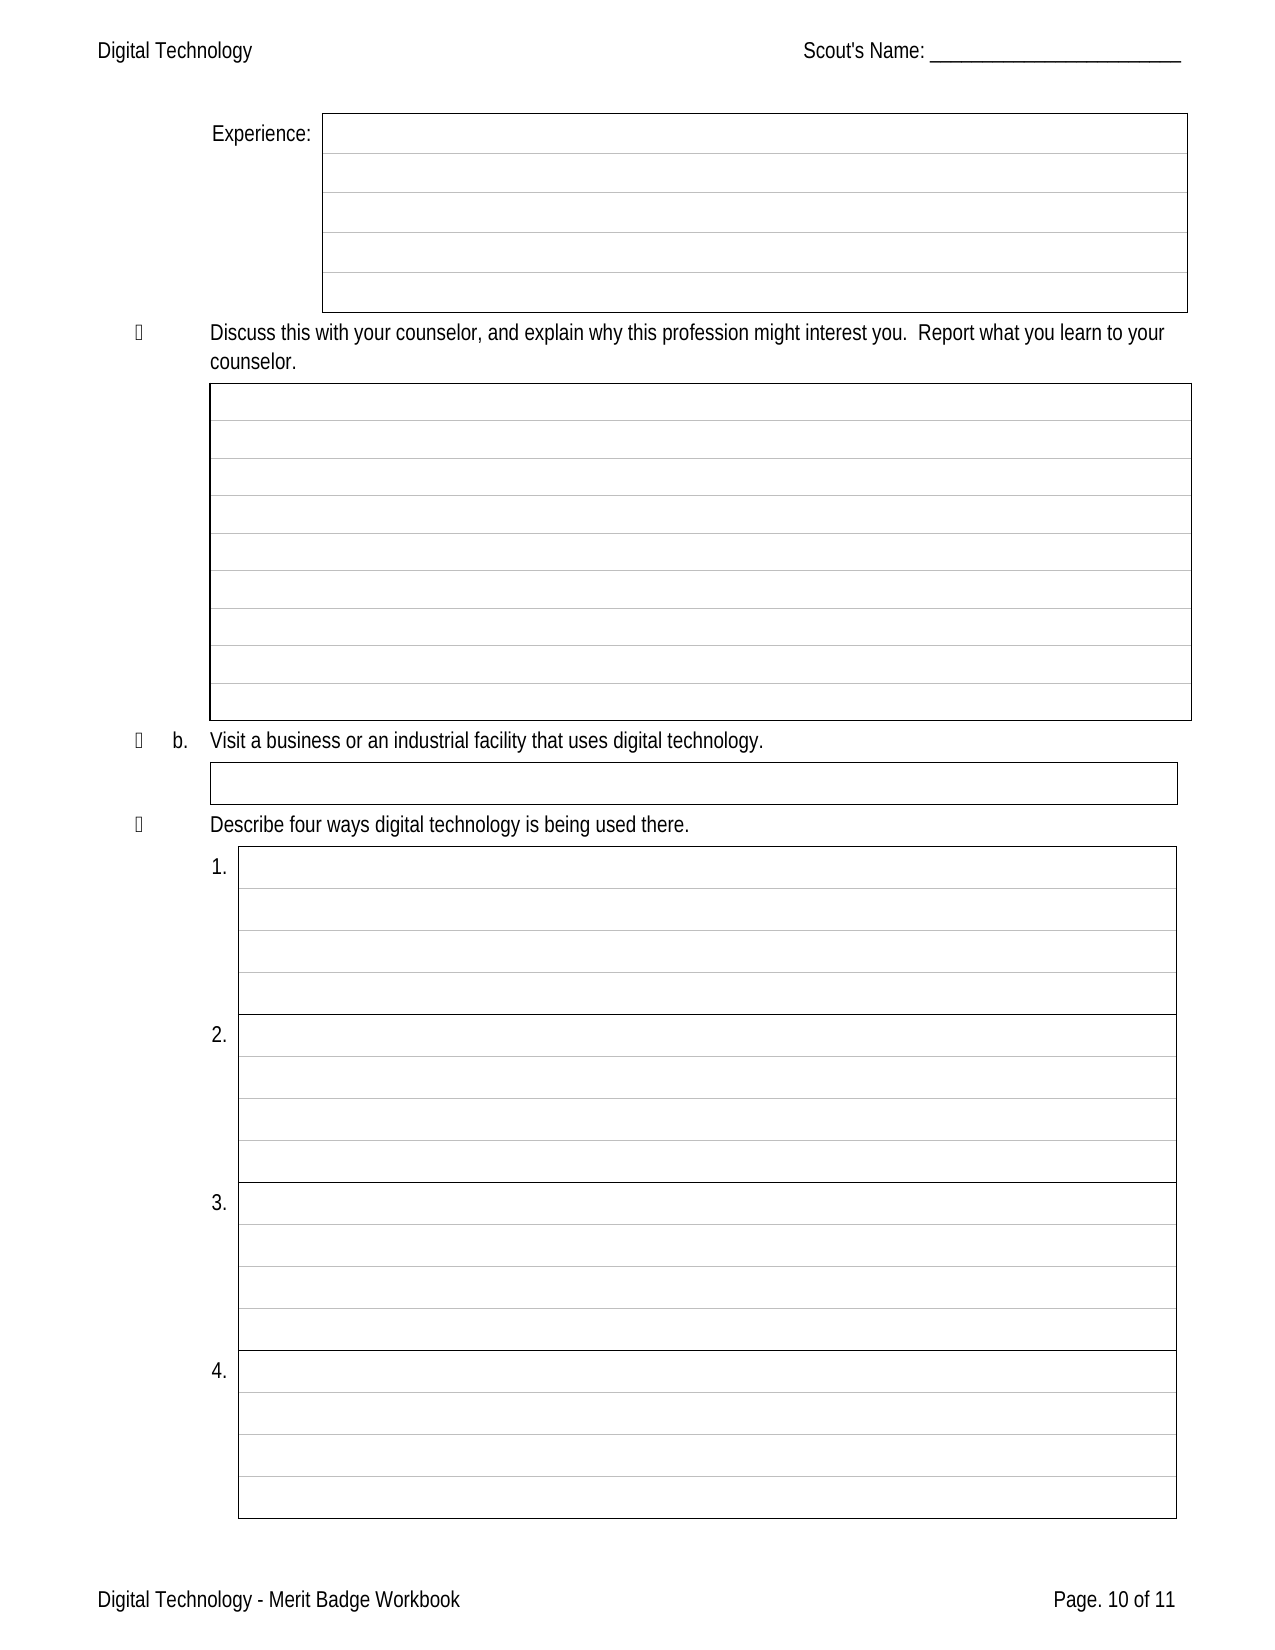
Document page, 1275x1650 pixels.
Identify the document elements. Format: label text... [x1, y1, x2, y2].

table_cell [239, 889, 1176, 930]
table_cell [211, 571, 1191, 607]
table_cell [239, 1309, 1176, 1349]
table_cell [211, 646, 1191, 682]
table_cell 2. [200, 1014, 238, 1182]
table_cell [211, 684, 1191, 720]
table_cell [323, 193, 1187, 232]
text Discuss this with your counselor, and explain why this profession might interest you. Report what you learn to your counselor. [135, 319, 1177, 374]
table_header [211, 763, 1177, 804]
table_cell [239, 1057, 1176, 1098]
table_cell [239, 1267, 1176, 1308]
table_cell [239, 1183, 1176, 1224]
table_cell [239, 1099, 1176, 1140]
table_cell [239, 1477, 1176, 1517]
table_cell [323, 273, 1187, 312]
table_header [239, 847, 1176, 888]
table_cell [323, 233, 1187, 272]
table_cell [323, 114, 1187, 152]
table_cell [211, 496, 1191, 532]
table_cell [211, 534, 1191, 570]
table_cell [239, 1351, 1176, 1392]
text Describe four ways digital technology is being used there. [135, 811, 1177, 837]
table_header [211, 384, 1191, 420]
table_cell Experience: [201, 113, 322, 312]
table_cell [239, 1225, 1176, 1266]
table_cell [239, 1393, 1176, 1433]
text b. Visit a business or an industrial facility that uses digital technology. [135, 727, 1177, 753]
table_cell [239, 1141, 1176, 1182]
table_header 1. [200, 846, 238, 1014]
table_cell [239, 931, 1176, 972]
table_cell [239, 973, 1176, 1014]
table_cell [323, 154, 1187, 192]
table_cell [239, 1015, 1176, 1056]
table_cell [211, 609, 1191, 645]
table_cell 3. [200, 1182, 238, 1349]
table_cell [239, 1435, 1176, 1476]
table_cell [211, 459, 1191, 495]
table_cell [211, 421, 1191, 457]
table_cell 4. [200, 1350, 238, 1517]
